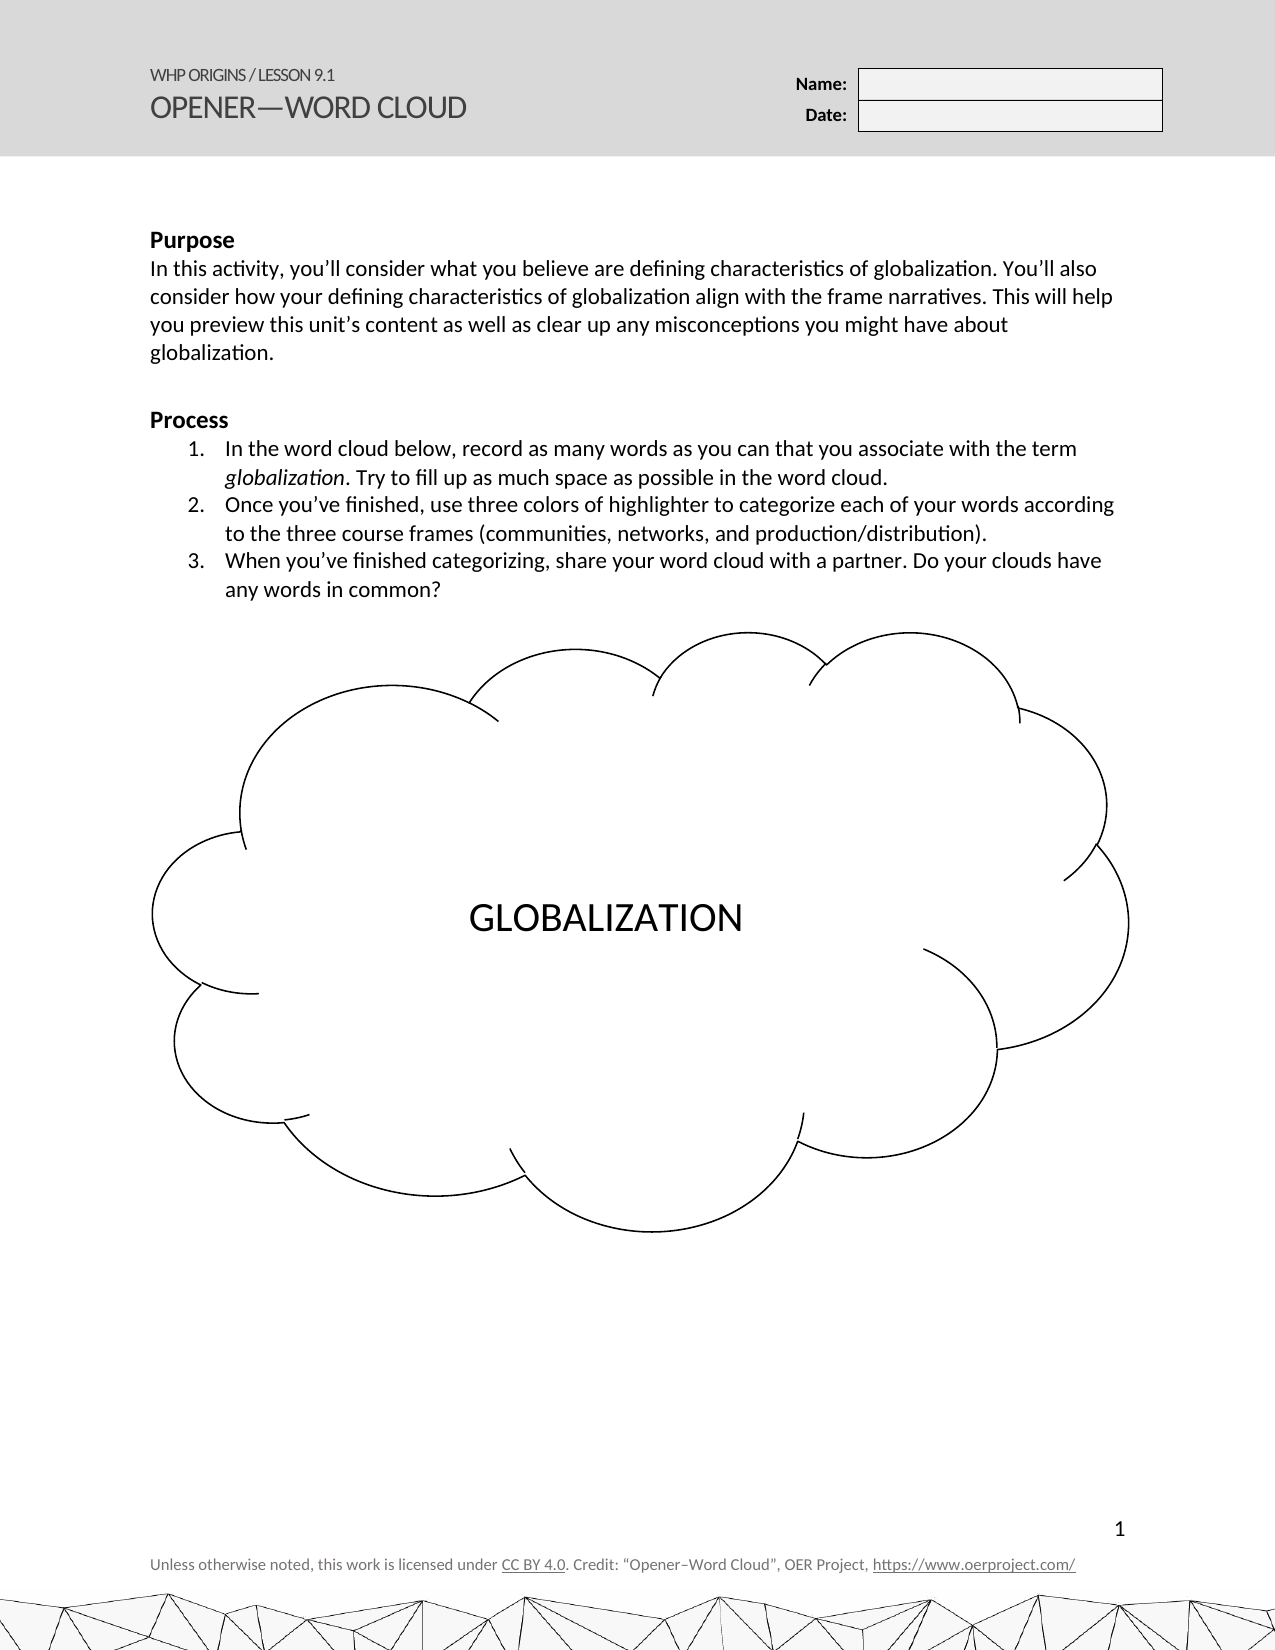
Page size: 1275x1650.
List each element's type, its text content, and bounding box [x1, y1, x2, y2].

subtitle Process [150, 404, 1125, 434]
list Once you’ve finished, use three colors of highlighter to categorize each of your words according to the three course frames (communities, networks, and production/distribution). [187, 491, 1125, 547]
table_header [859, 69, 1162, 99]
table_cell Date: [779, 100, 858, 131]
subtitle Purpose [150, 224, 1125, 254]
picture [0, 1590, 1275, 1650]
text In this activity, you’ll consider what you believe are defining characteristics of globalization. You’ll also consider how your defining characteristics of globalization align with the frame narratives. This will help you preview this unit’s content as well as clear up any misconceptions you might have about globalization. [150, 254, 1125, 367]
table_cell [859, 101, 1162, 131]
table_header Name: [779, 68, 858, 99]
list When you’ve finished categorizing, share your word cloud with a partner. Do your clouds have any words in common? [187, 547, 1125, 603]
list In the word cloud below, record as many words as you can that you associate with the term globalization. Try to fill up as much space as possible in the word cloud. [187, 434, 1125, 491]
